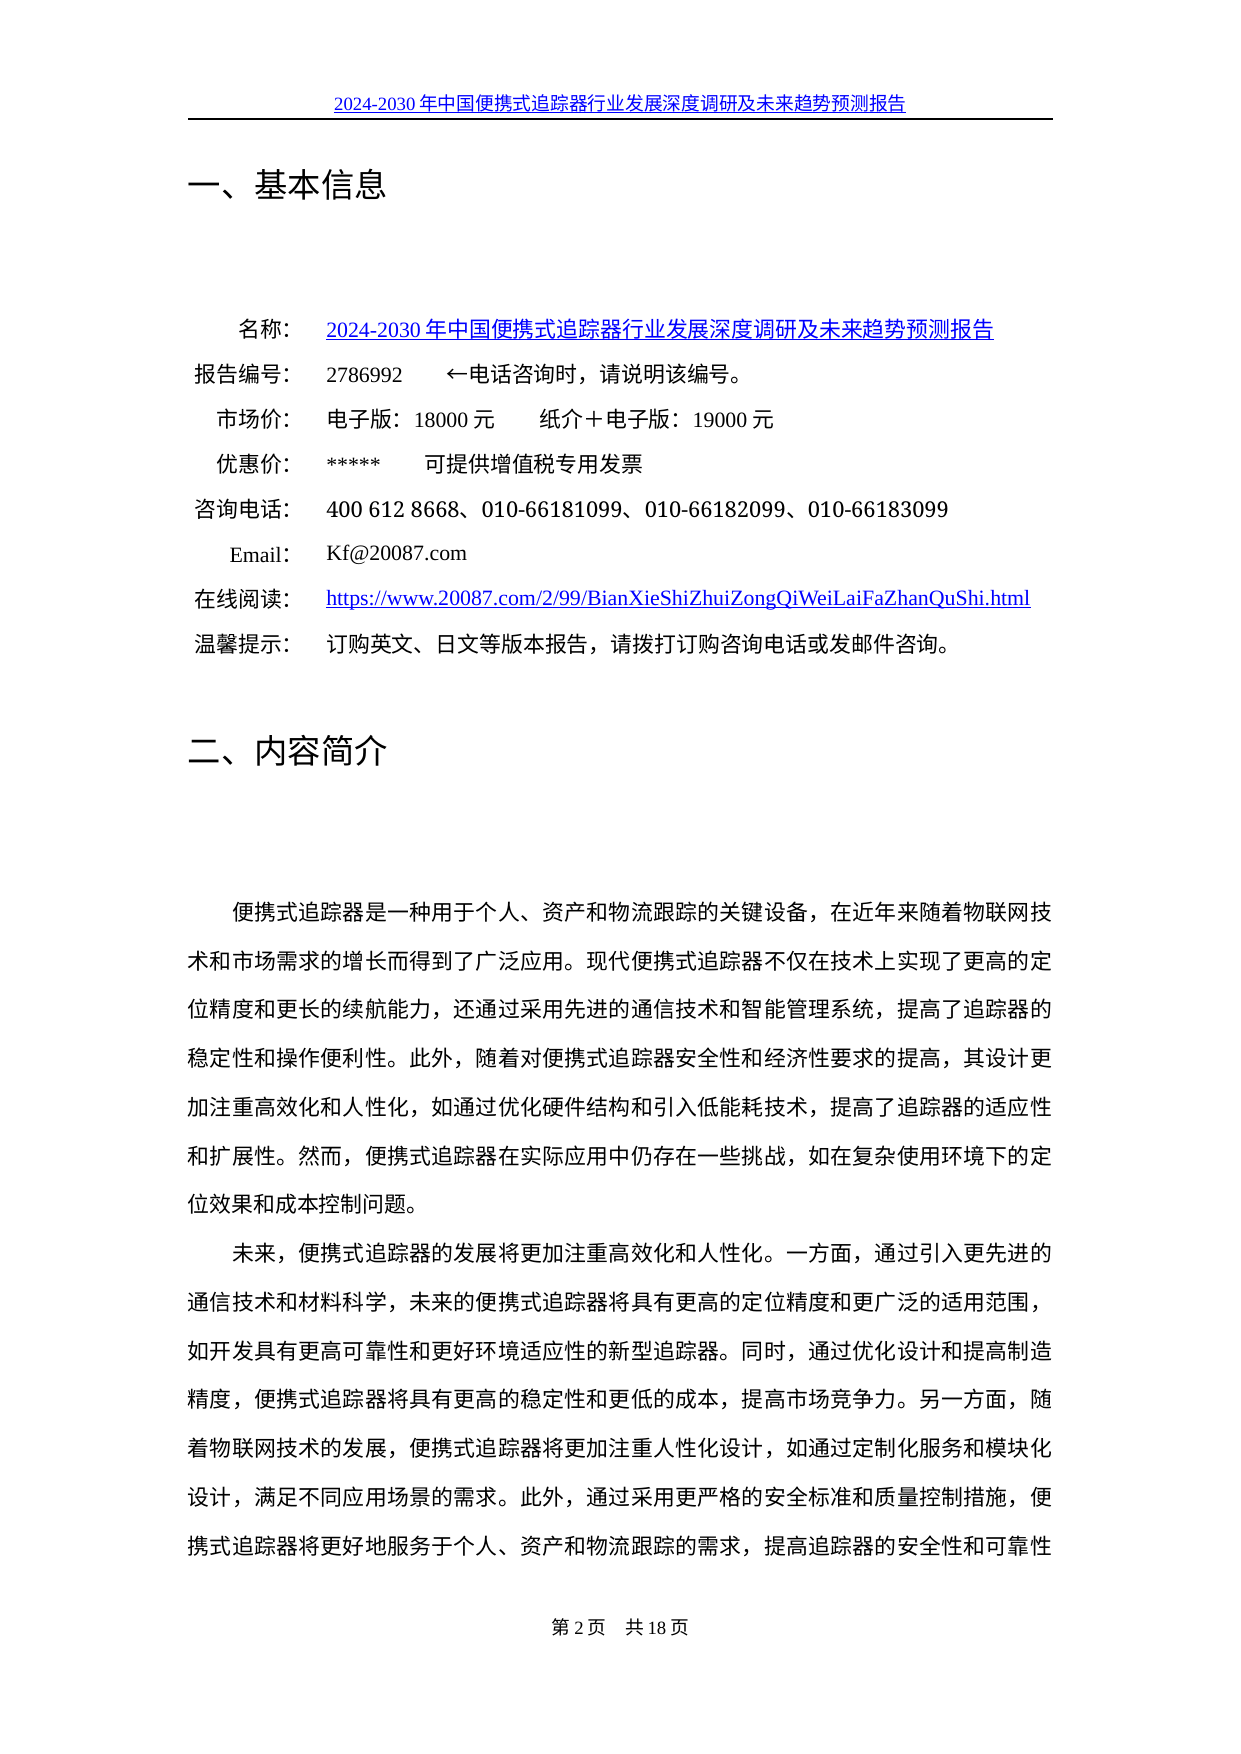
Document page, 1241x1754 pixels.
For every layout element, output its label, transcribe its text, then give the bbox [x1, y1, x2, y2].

table_header 2024-2030年中国便携式追踪器行业发展深度调研及未来趋势预测报告 [315, 312, 1073, 357]
table_cell 咨询电话： [167, 492, 315, 537]
table_cell 在线阅读： [167, 582, 315, 627]
table_cell 2786992 ←电话咨询时，请说明该编号。 [315, 357, 1073, 402]
table_header 名称： [167, 312, 315, 357]
title 二、内容简介 [187, 717, 1053, 782]
title 一、基本信息 [187, 150, 1053, 215]
table_cell 电子版：18000 元 纸介＋电子版：19000 元 [315, 402, 1073, 447]
table_cell 温馨提示： [167, 627, 315, 672]
table_cell 市场价： [167, 402, 315, 447]
table_cell ***** 可提供增值税专用发票 [315, 447, 1073, 492]
table_cell 400 612 8668、010-66181099、010-66182099、010-66183099 [315, 492, 1073, 537]
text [187, 894, 1053, 1561]
table_cell 优惠价： [167, 447, 315, 492]
table_cell Email： [167, 537, 315, 582]
table_cell 报告编号： [167, 357, 315, 402]
table_cell 订购英文、日文等版本报告，请拨打订购咨询电话或发邮件咨询。 [315, 627, 1073, 672]
table_cell Kf@20087.com [315, 537, 1073, 582]
table_cell [315, 582, 1073, 627]
